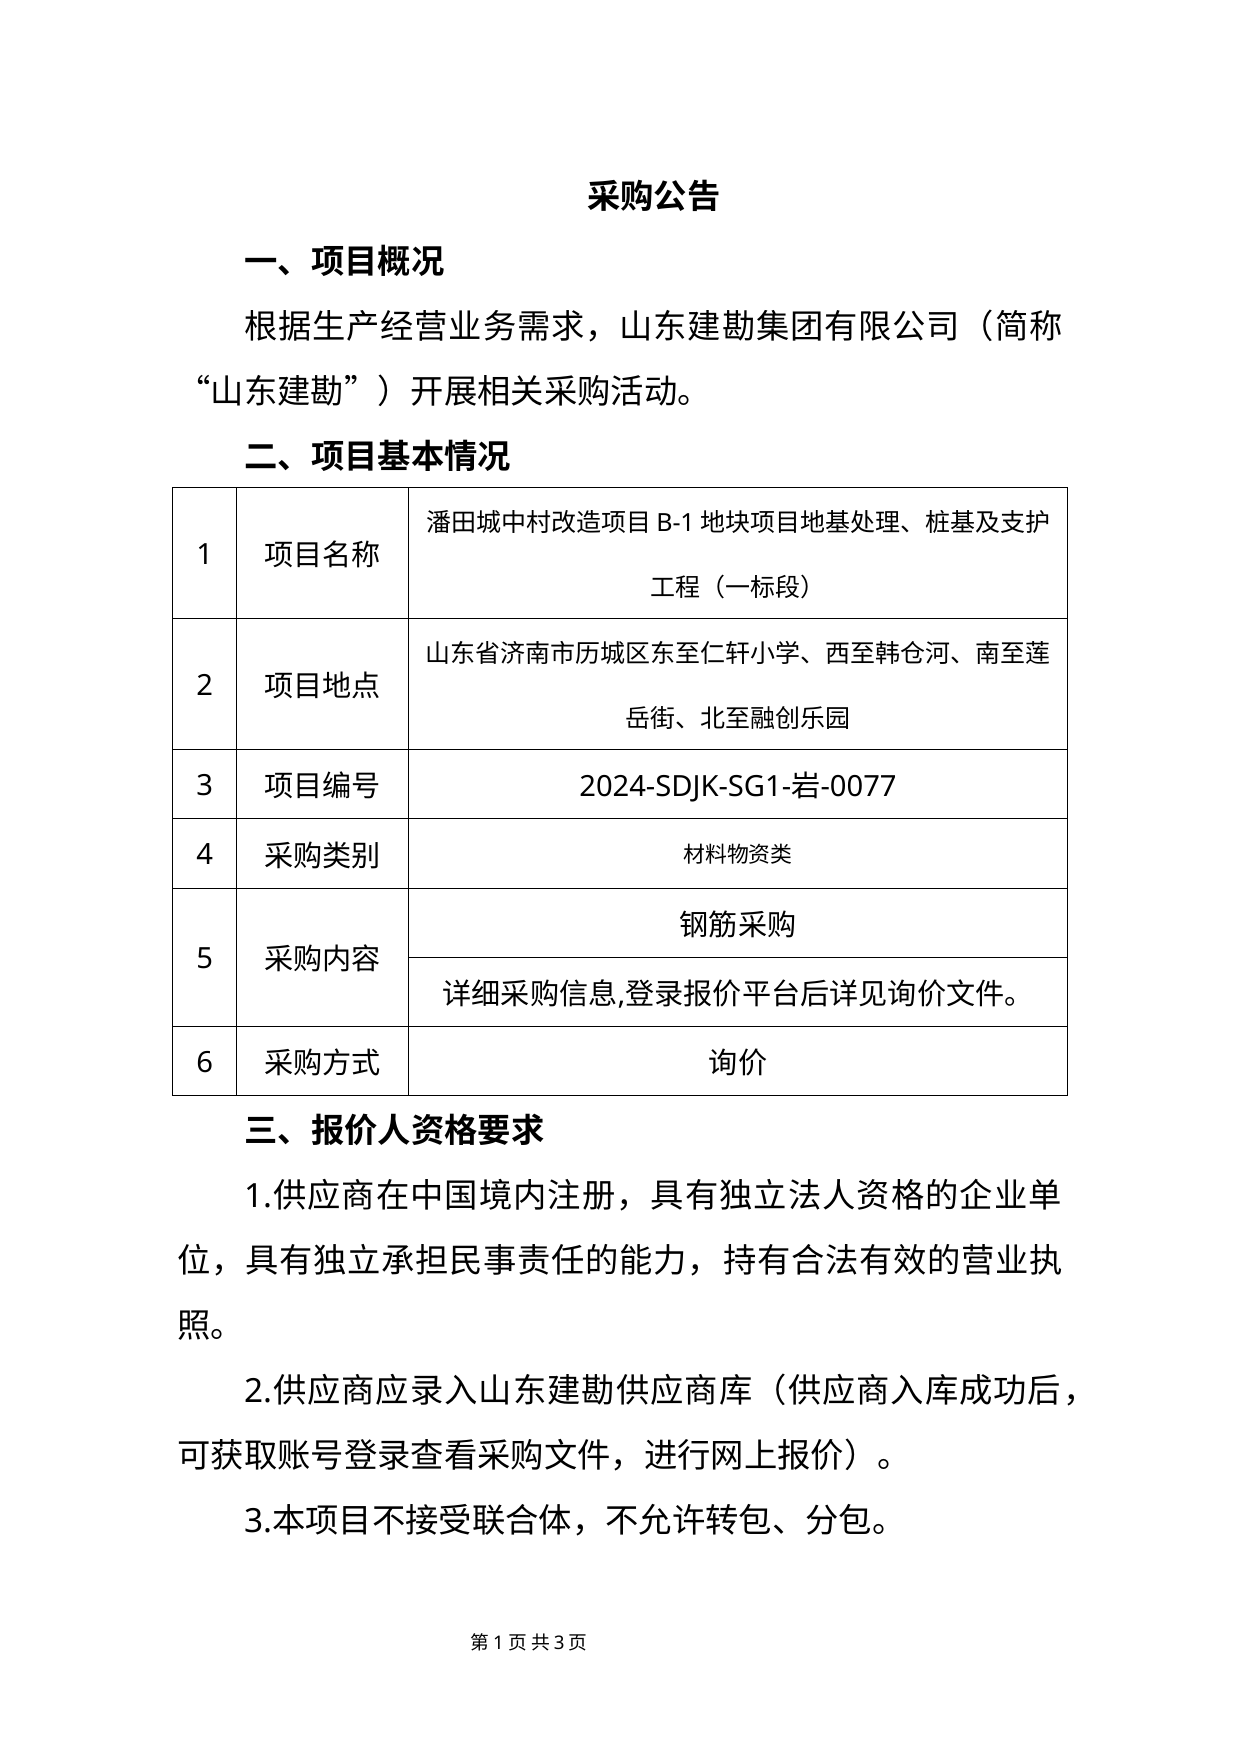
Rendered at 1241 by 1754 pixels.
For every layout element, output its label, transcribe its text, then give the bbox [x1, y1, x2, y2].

table_cell 山东省济南市历城区东至仁轩小学、西至韩仓河、南至莲岳街、北至融创乐园 [409, 619, 1067, 749]
table_cell 项目地点 [237, 619, 408, 749]
table_cell 采购内容 [237, 889, 408, 1026]
table_cell 2 [173, 619, 236, 749]
table_header 潘田城中村改造项目B-1地块项目地基处理、桩基及支护工程（一标段） [409, 488, 1067, 618]
text 根据生产经营业务需求，山东建勘集团有限公司（简称“山东建勘”）开展相关采购活动。 [177, 292, 1063, 422]
table_cell 5 [173, 889, 236, 1026]
table_cell 项目编号 [237, 750, 408, 818]
table_cell 4 [173, 819, 236, 887]
table_header 项目名称 [237, 488, 408, 618]
table_cell 6 [173, 1027, 236, 1095]
text 二、项目基本情况 [177, 422, 1063, 487]
text 2.供应商应录入山东建勘供应商库（供应商入库成功后，可获取账号登录查看采购文件，进行网上报价）。 [177, 1356, 1063, 1486]
text 一、项目概况 [177, 227, 1063, 292]
table_cell 2024-SDJK-SG1-岩-0077 [409, 750, 1067, 818]
table_cell 钢筋采购 [409, 889, 1067, 957]
text 3.本项目不接受联合体，不允许转包、分包。 [177, 1486, 1063, 1551]
table_cell 3 [173, 750, 236, 818]
text 三、报价人资格要求 [177, 1096, 1063, 1161]
table_cell 详细采购信息,登录报价平台后详见询价文件。 [409, 958, 1067, 1026]
table_cell 询价 [409, 1027, 1067, 1095]
table_header 1 [173, 488, 236, 618]
table_cell 采购类别 [237, 819, 408, 887]
text 采购公告 [177, 162, 1063, 227]
table_cell 采购方式 [237, 1027, 408, 1095]
text 1.供应商在中国境内注册，具有独立法人资格的企业单位，具有独立承担民事责任的能力，持有合法有效的营业执照。 [177, 1161, 1063, 1356]
